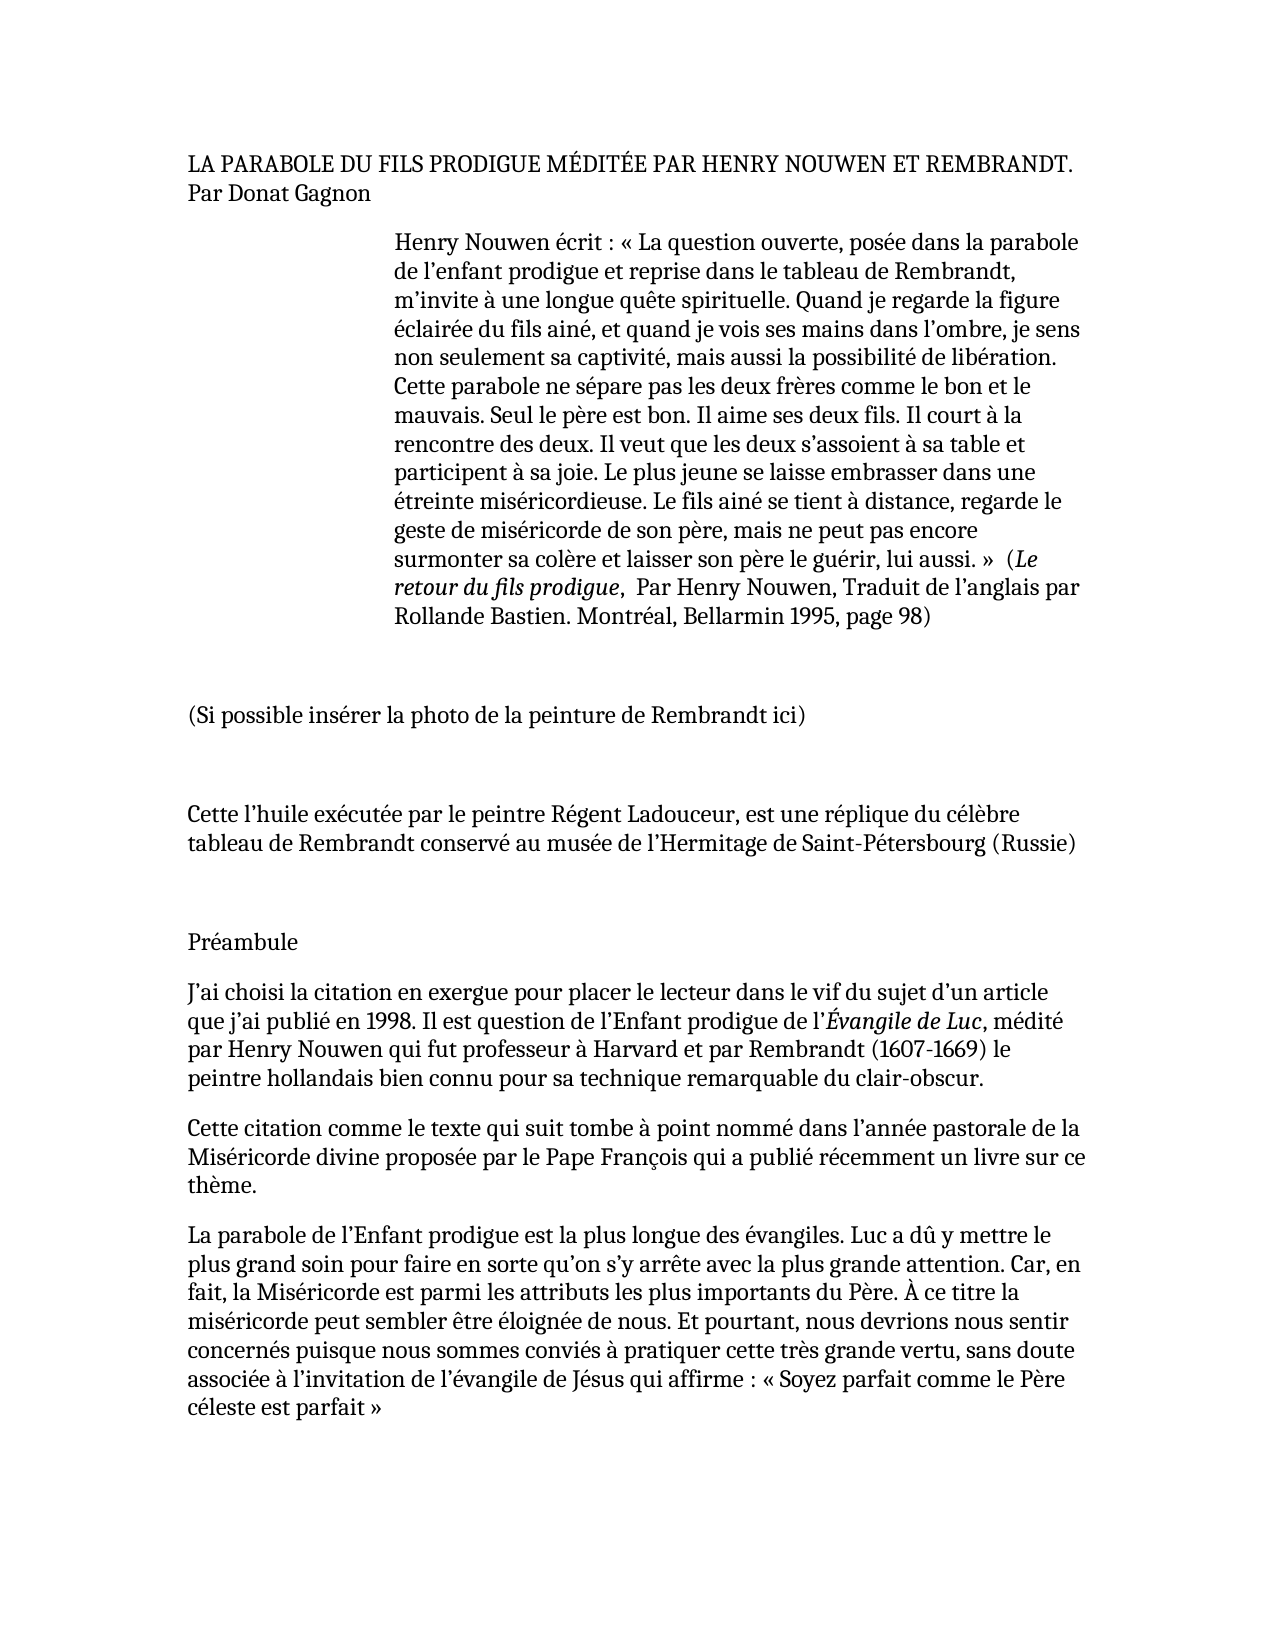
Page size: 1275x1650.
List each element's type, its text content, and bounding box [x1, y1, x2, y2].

text Cette l’huile exécutée par le peintre Régent Ladouceur, est une réplique du célèbre tableau de Rembrandt conservé au musée de l’Hermitage de Saint-Pétersbourg (Russie) [187, 800, 1088, 858]
text LA PARABOLE DU FILS PRODIGUE MÉDITÉE PAR HENRY NOUWEN ET REMBRANDT. Par Donat Gagnon [187, 150, 1088, 207]
text La parabole de l’Enfant prodigue est la plus longue des évangiles. Luc a dû y mettre le plus grand soin pour faire en sorte qu’on s’y arrête avec la plus grande attention. Car, en fait, la Miséricorde est parmi les attributs les plus importants du Père. À ce titre la miséricorde peut sembler être éloignée de nous. Et pourtant, nous devrions nous sentir concernés puisque nous sommes conviés à pratiquer cette très grande vertu, sans doute associée à l’invitation de l’évangile de Jésus qui affirme : « Soyez parfait comme le Père céleste est parfait » [187, 1221, 1088, 1422]
text (Si possible insérer la photo de la peinture de Rembrandt ici) [187, 701, 1088, 730]
text J’ai choisi la citation en exergue pour placer le lecteur dans le vif du sujet d’un article que j’ai publié en 1998. Il est question de l’Enfant prodigue de l’Évangile de Luc, médité par Henry Nouwen qui fut professeur à Harvard et par Rembrandt (1607-1669) le peintre hollandais bien connu pour sa technique remarquable du clair-obscur. [187, 978, 1088, 1093]
text Henry Nouwen écrit : « La question ouverte, posée dans la parabole de l’enfant prodigue et reprise dans le tableau de Rembrandt, m’invite à une longue quête spirituelle. Quand je regarde la figure éclairée du fils ainé, et quand je vois ses mains dans l’ombre, je sens non seulement sa captivité, mais aussi la possibilité de libération. Cette parabole ne sépare pas les deux frères comme le bon et le mauvais. Seul le père est bon. Il aime ses deux fils. Il court à la rencontre des deux. Il veut que les deux s’assoient à sa table et participent à sa joie. Le plus jeune se laisse embrasser dans une étreinte miséricordieuse. Le fils ainé se tient à distance, regarde le geste de miséricorde de son père, mais ne peut pas encore surmonter sa colère et laisser son père le guérir, lui aussi. » (Le retour du fils prodigue, Par Henry Nouwen, Traduit de l’anglais par Rollande Bastien. Montréal, Bellarmin 1995, page 98) [202, 228, 1088, 631]
text Cette citation comme le texte qui suit tombe à point nommé dans l’année pastorale de la Miséricorde divine proposée par le Pape François qui a publié récemment un livre sur ce thème. [187, 1114, 1088, 1200]
text Préambule [187, 928, 1088, 957]
